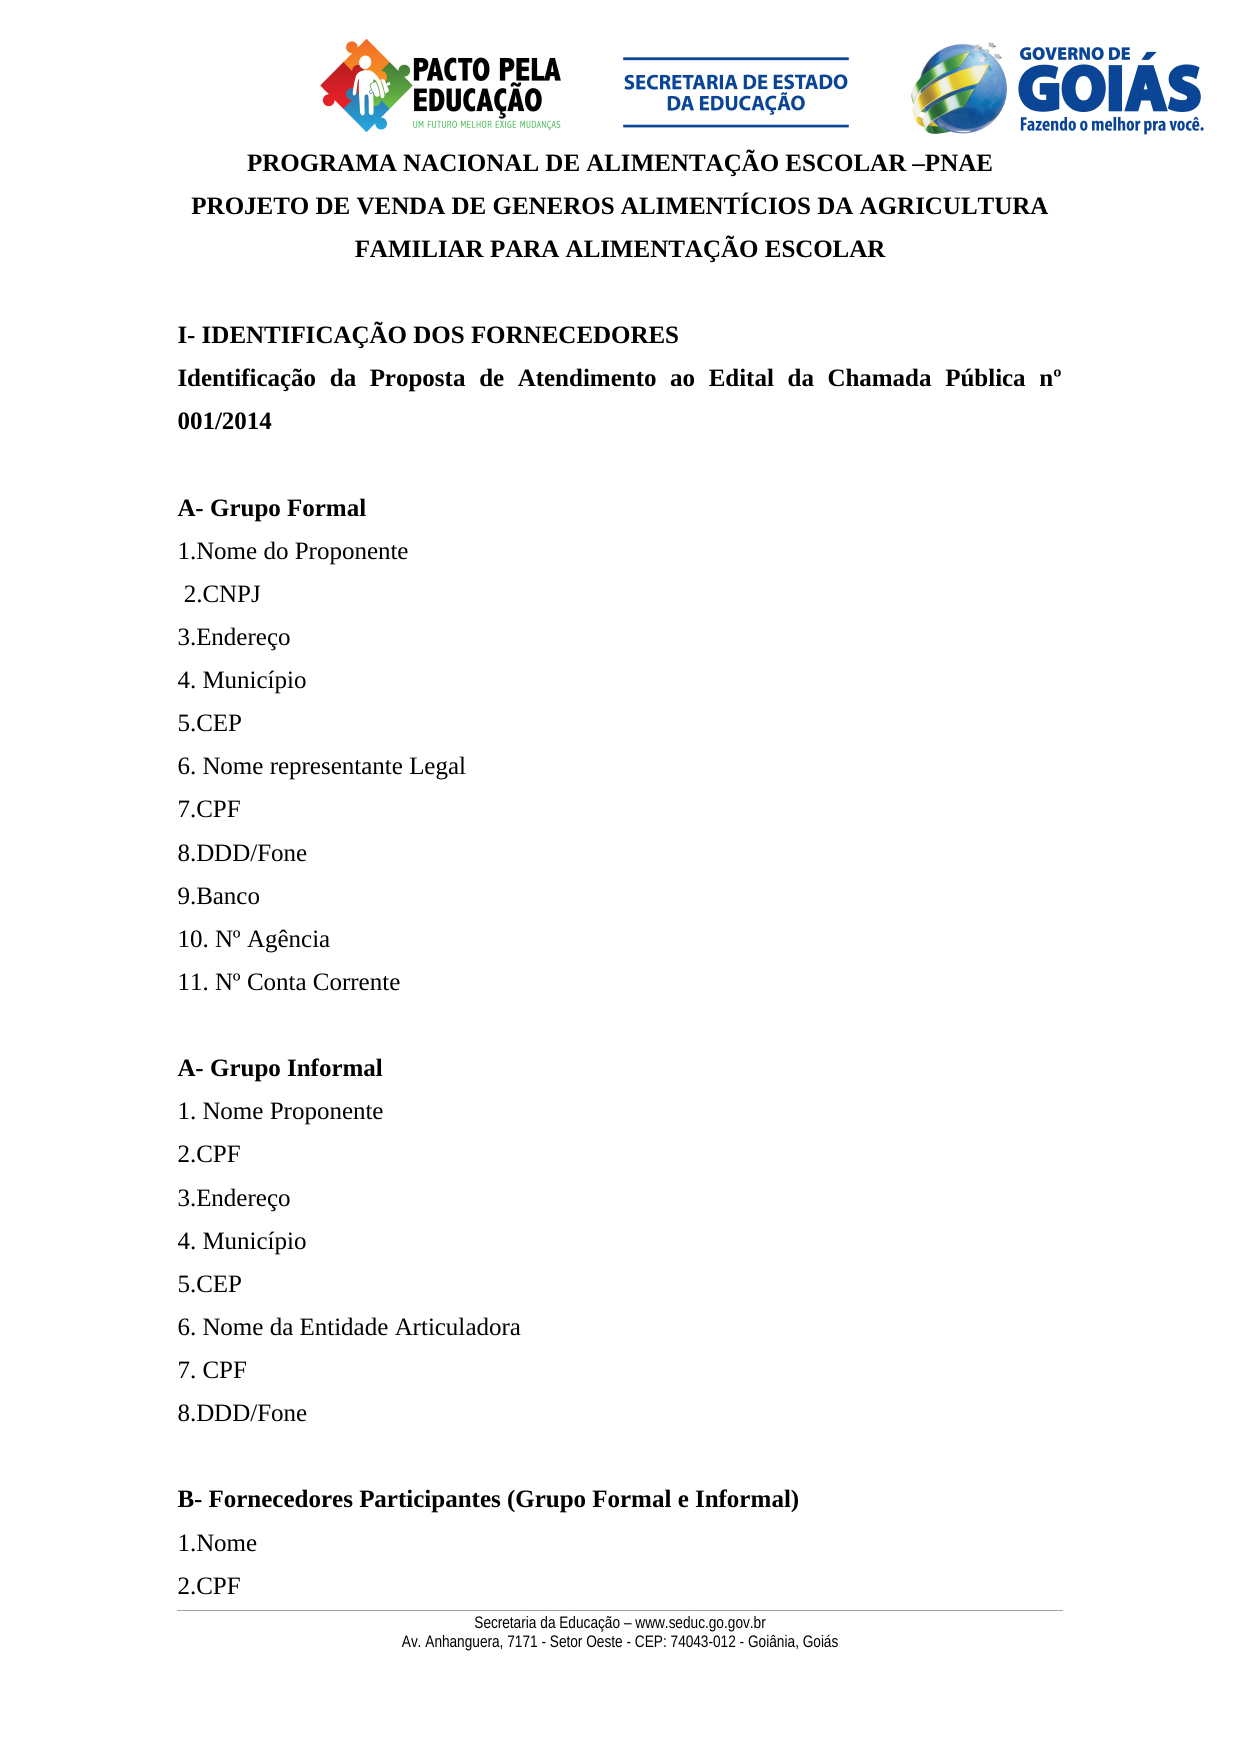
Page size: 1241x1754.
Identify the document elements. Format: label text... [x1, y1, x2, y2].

text A- Grupo Informal [177, 1053, 1063, 1082]
text 8.DDD/Fone [177, 838, 1063, 866]
text 2.CPF [177, 1571, 1063, 1599]
text 4. Município [177, 1226, 1063, 1254]
text A- Grupo Formal [177, 493, 1063, 521]
text PROJETO DE VENDA DE GENEROS ALIMENTÍCIOS DA AGRICULTURA FAMILIAR PARA ALIMENTAÇÃO ESCOLAR [177, 191, 1063, 263]
text B- Fornecedores Participantes (Grupo Formal e Informal) [177, 1484, 1063, 1513]
text 7. CPF [177, 1355, 1063, 1384]
text 2.CPF [177, 1139, 1063, 1168]
text Identificação da Proposta de Atendimento ao Edital da Chamada Pública nº 001/2014 [177, 363, 1063, 435]
text 6. Nome representante Legal [177, 751, 1063, 780]
text 6. Nome da Entidade Articuladora [177, 1312, 1063, 1341]
text 11. Nº Conta Corrente [177, 967, 1063, 996]
text 3.Endereço [177, 622, 1063, 651]
text 1.Nome [177, 1528, 1063, 1556]
text 7.CPF [177, 794, 1063, 823]
picture [311, 34, 1211, 143]
text I- IDENTIFICAÇÃO DOS FORNECEDORES [177, 320, 1063, 349]
text 8.DDD/Fone [177, 1398, 1063, 1427]
text 2.CNPJ [177, 579, 1063, 608]
text 3.Endereço [177, 1183, 1063, 1211]
text 5.CEP [177, 708, 1063, 737]
text PROGRAMA NACIONAL DE ALIMENTAÇÃO ESCOLAR –PNAE [177, 148, 1063, 176]
text 5.CEP [177, 1269, 1063, 1298]
text 9.Banco [177, 881, 1063, 909]
text 1. Nome Proponente [177, 1096, 1063, 1125]
text 1.Nome do Proponente [177, 536, 1063, 564]
text 4. Município [177, 665, 1063, 694]
text 10. Nº Agência [177, 924, 1063, 953]
